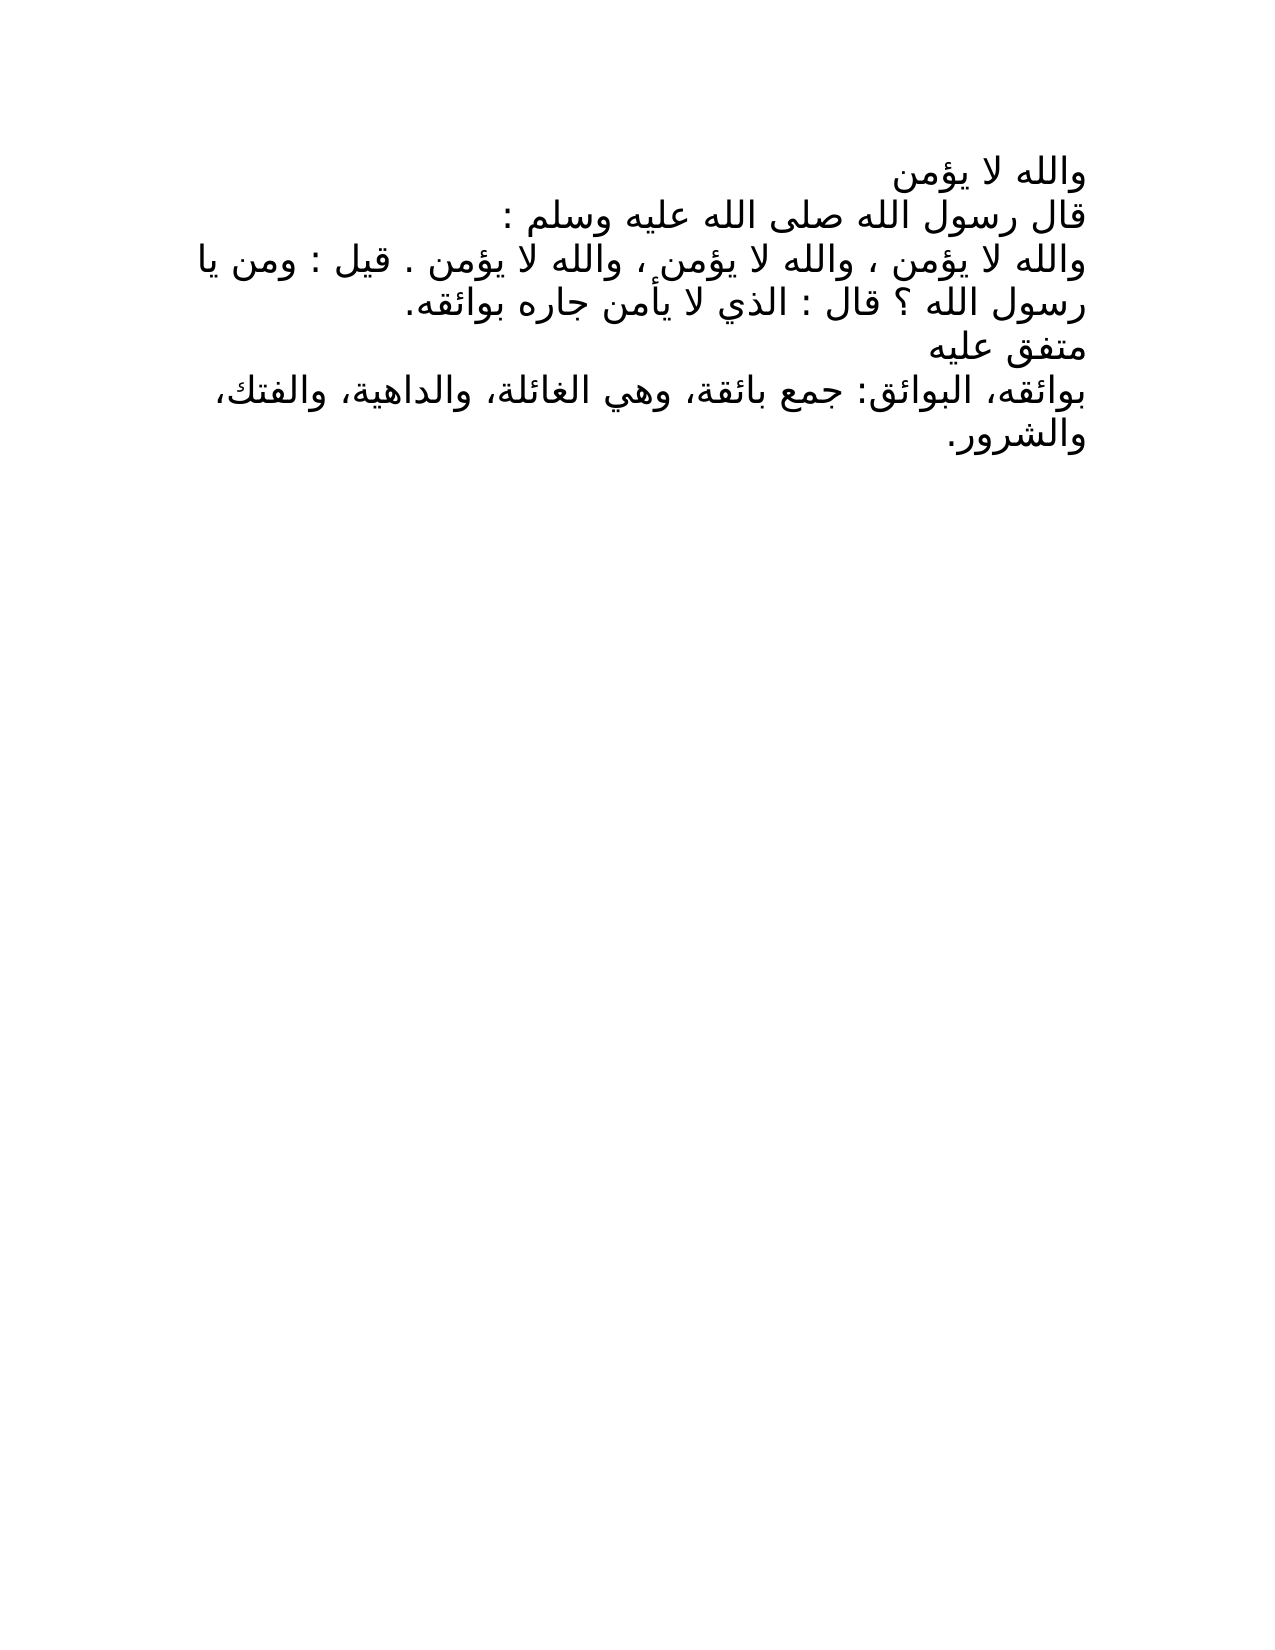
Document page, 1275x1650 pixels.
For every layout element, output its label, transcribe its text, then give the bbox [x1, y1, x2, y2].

text متفق عليه [187, 324, 1087, 368]
text والله لا يؤمن ، والله لا يؤمن ، والله لا يؤمن . قيل : ومن يا رسول الله ؟ قال : الذي لا يأمن جاره بوائقه. [187, 237, 1087, 324]
text بوائقه، البوائق: جمع بائقة، وهي الغائلة، والداهية، والفتك، والشرور. [187, 368, 1087, 456]
text والله لا يؤمن [187, 150, 1087, 194]
text قال رسول الله صلى الله عليه وسلم : [187, 194, 1087, 237]
